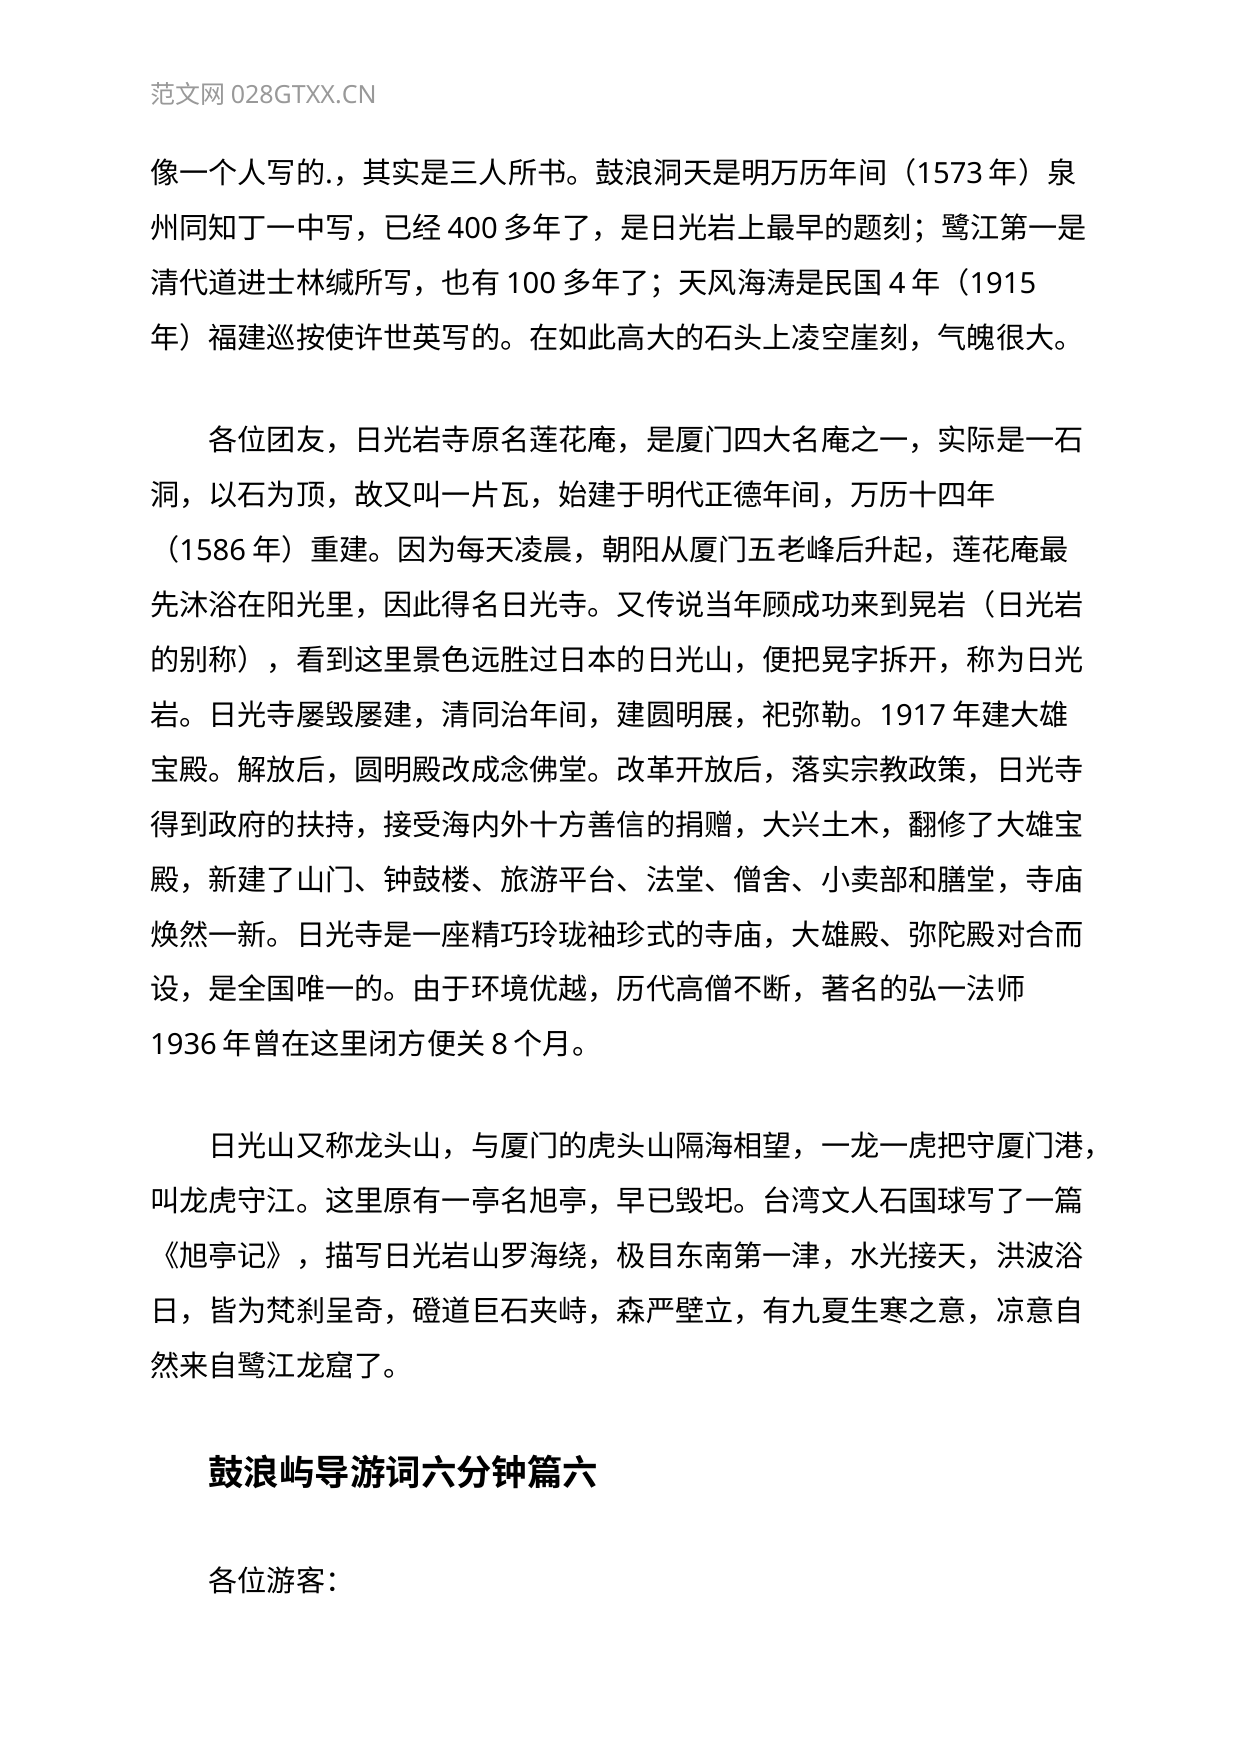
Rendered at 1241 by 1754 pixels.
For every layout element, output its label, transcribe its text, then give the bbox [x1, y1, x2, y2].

text 鼓浪屿导游词六分钟篇六 [150, 1444, 1090, 1495]
text 日光山又称龙头山，与厦门的虎头山隔海相望，一龙一虎把守厦门港，叫龙虎守江。这里原有一亭名旭亭，早已毁圯。台湾文人石国球写了一篇《旭亭记》，描写日光岩山罗海绕，极目东南第一津，水光接天，洪波浴日，皆为梵刹呈奇，磴道巨石夹峙，森严壁立，有九夏生寒之意，凉意自然来自鹭江龙窟了。 [150, 1123, 1090, 1385]
text 各位游客： [150, 1558, 1090, 1600]
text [150, 150, 1090, 357]
text 各位团友，日光岩寺原名莲花庵，是厦门四大名庵之一，实际是一石洞，以石为顶，故又叫一片瓦，始建于明代正德年间，万历十四年（1586年）重建。因为每天凌晨，朝阳从厦门五老峰后升起，莲花庵最先沐浴在阳光里，因此得名日光寺。又传说当年顾成功来到晃岩（日光岩的别称），看到这里景色远胜过日本的日光山，便把晃字拆开，称为日光岩。日光寺屡毁屡建，清同治年间，建圆明展，祀弥勒。1917年建大雄宝殿。解放后，圆明殿改成念佛堂。改革开放后，落实宗教政策，日光寺得到政府的扶持，接受海内外十方善信的捐赠，大兴土木，翻修了大雄宝殿，新建了山门、钟鼓楼、旅游平台、法堂、僧舍、小卖部和膳堂，寺庙焕然一新。日光寺是一座精巧玲珑袖珍式的寺庙，大雄殿、弥陀殿对合而设，是全国唯一的。由于环境优越，历代高僧不断，著名的弘一法师1936年曾在这里闭方便关8个月。 [150, 417, 1090, 1063]
